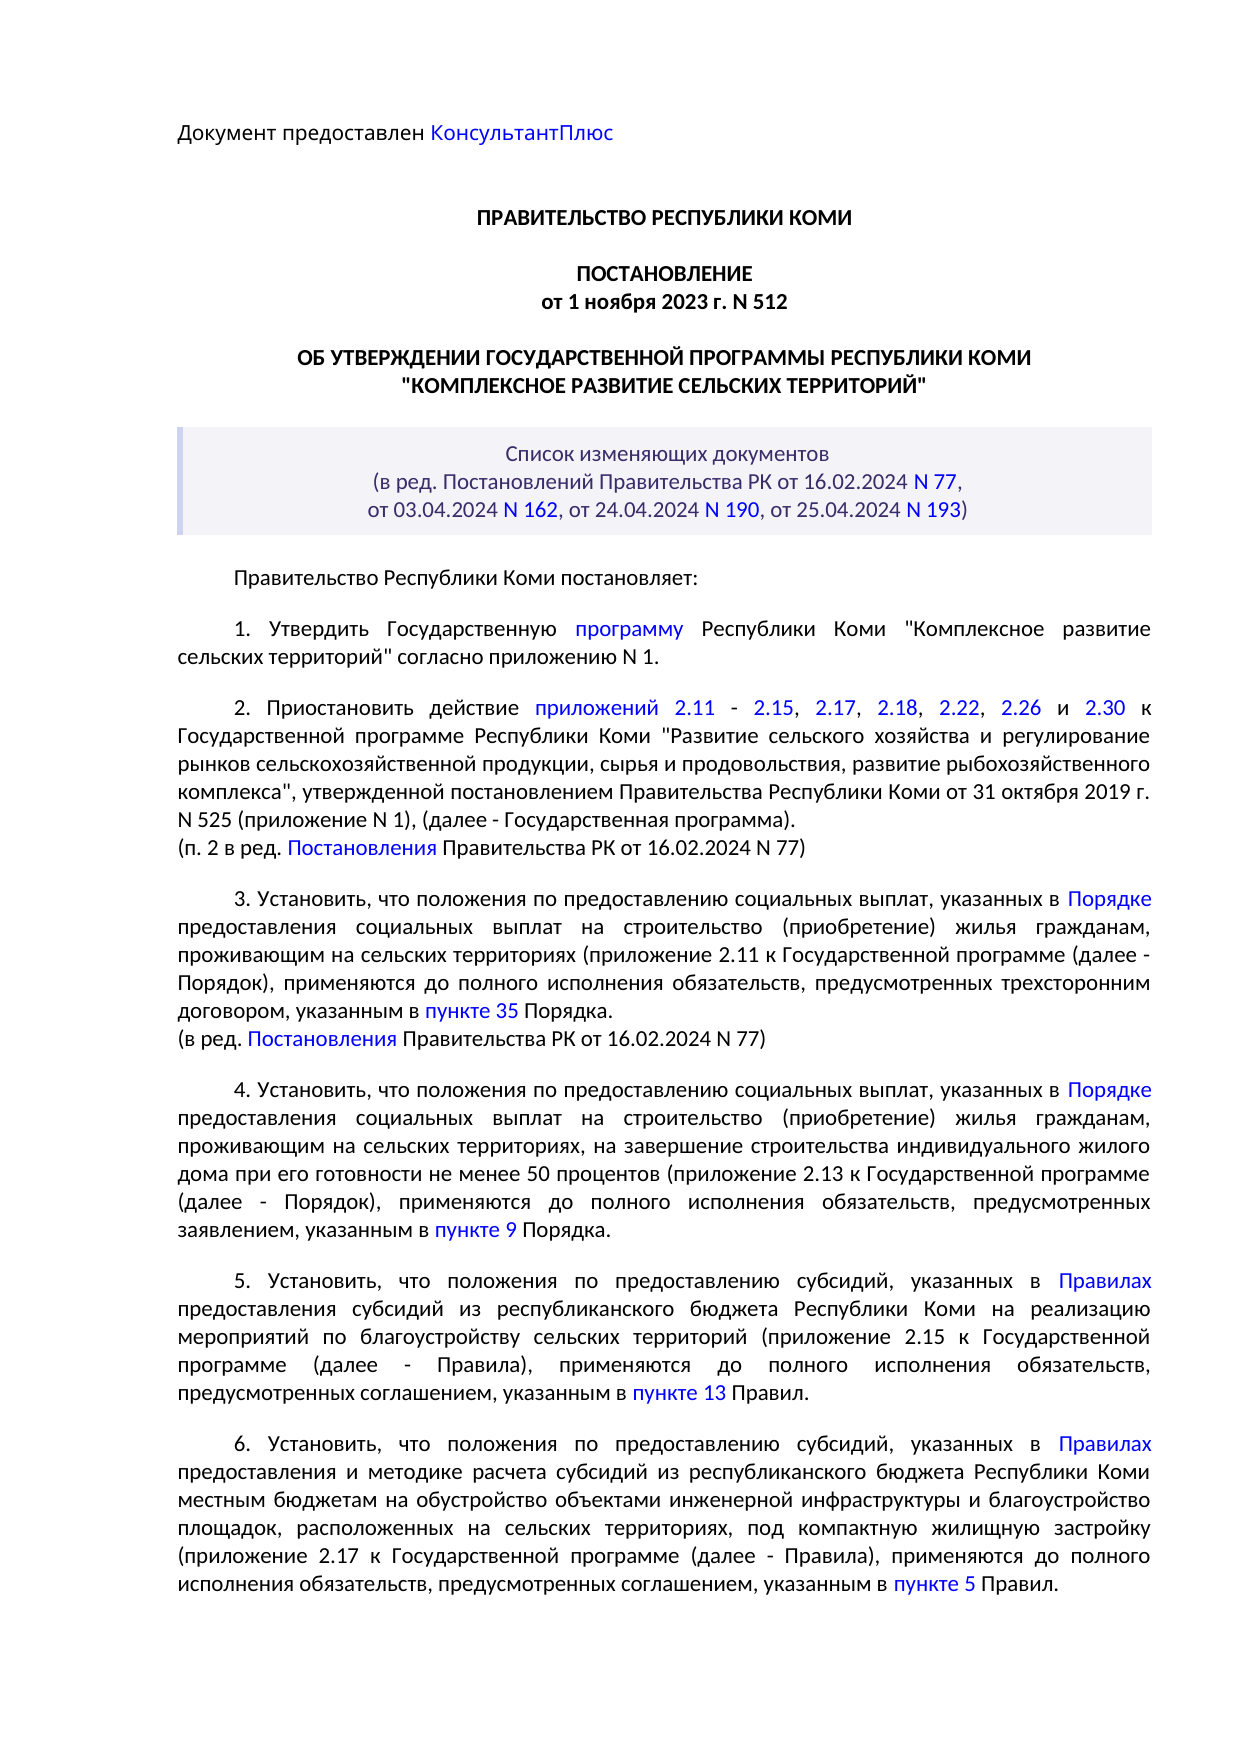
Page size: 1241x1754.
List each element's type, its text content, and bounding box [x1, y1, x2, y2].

title ПРАВИТЕЛЬСТВО РЕСПУБЛИКИ КОМИ [177, 203, 1152, 231]
text 2. Приостановить действие приложений 2.11 - 2.15, 2.17, 2.18, 2.22, 2.26 и 2.30 к Государственной программе Республики Коми "Развитие сельского хозяйства и регулирование рынков сельскохозяйственной продукции, сырья и продовольствия, развитие рыбохозяйственного комплекса", утвержденной постановлением Правительства Республики Коми от 31 октября 2019 г. N 525 (приложение N 1), (далее - Государственная программа). [177, 693, 1152, 833]
text (в ред. Постановления Правительства РК от 16.02.2024 N 77) [177, 1024, 1152, 1052]
title ПОСТАНОВЛЕНИЕ [177, 259, 1152, 287]
text (п. 2 в ред. Постановления Правительства РК от 16.02.2024 N 77) [177, 833, 1152, 861]
text Правительство Республики Коми постановляет: [177, 563, 1152, 591]
text 6. Установить, что положения по предоставлению субсидий, указанных в Правилах предоставления и методике расчета субсидий из республиканского бюджета Республики Коми местным бюджетам на обустройство объектами инженерной инфраструктуры и благоустройство площадок, расположенных на сельских территориях, под компактную жилищную застройку (приложение 2.17 к Государственной программе (далее - Правила), применяются до полного исполнения обязательств, предусмотренных соглашением, указанным в пункте 5 Правил. [177, 1429, 1152, 1597]
text 4. Установить, что положения по предоставлению социальных выплат, указанных в Порядке предоставления социальных выплат на строительство (приобретение) жилья гражданам, проживающим на сельских территориях, на завершение строительства индивидуального жилого дома при его готовности не менее 50 процентов (приложение 2.13 к Государственной программе (далее - Порядок), применяются до полного исполнения обязательств, предусмотренных заявлением, указанным в пункте 9 Порядка. [177, 1075, 1152, 1243]
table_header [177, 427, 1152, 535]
title "КОМПЛЕКСНОЕ РАЗВИТИЕ СЕЛЬСКИХ ТЕРРИТОРИЙ" [177, 371, 1152, 399]
text 1. Утвердить Государственную программу Республики Коми "Комплексное развитие сельских территорий" согласно приложению N 1. [177, 614, 1152, 670]
title ОБ УТВЕРЖДЕНИИ ГОСУДАРСТВЕННОЙ ПРОГРАММЫ РЕСПУБЛИКИ КОМИ [177, 343, 1152, 371]
title от 1 ноября 2023 г. N 512 [177, 287, 1152, 315]
title Документ предоставлен КонсультантПлюс [177, 118, 1152, 175]
text 5. Установить, что положения по предоставлению субсидий, указанных в Правилах предоставления субсидий из республиканского бюджета Республики Коми на реализацию мероприятий по благоустройству сельских территорий (приложение 2.15 к Государственной программе (далее - Правила), применяются до полного исполнения обязательств, предусмотренных соглашением, указанным в пункте 13 Правил. [177, 1266, 1152, 1406]
text 3. Установить, что положения по предоставлению социальных выплат, указанных в Порядке предоставления социальных выплат на строительство (приобретение) жилья гражданам, проживающим на сельских территориях (приложение 2.11 к Государственной программе (далее - Порядок), применяются до полного исполнения обязательств, предусмотренных трехсторонним договором, указанным в пункте 35 Порядка. [177, 884, 1152, 1024]
